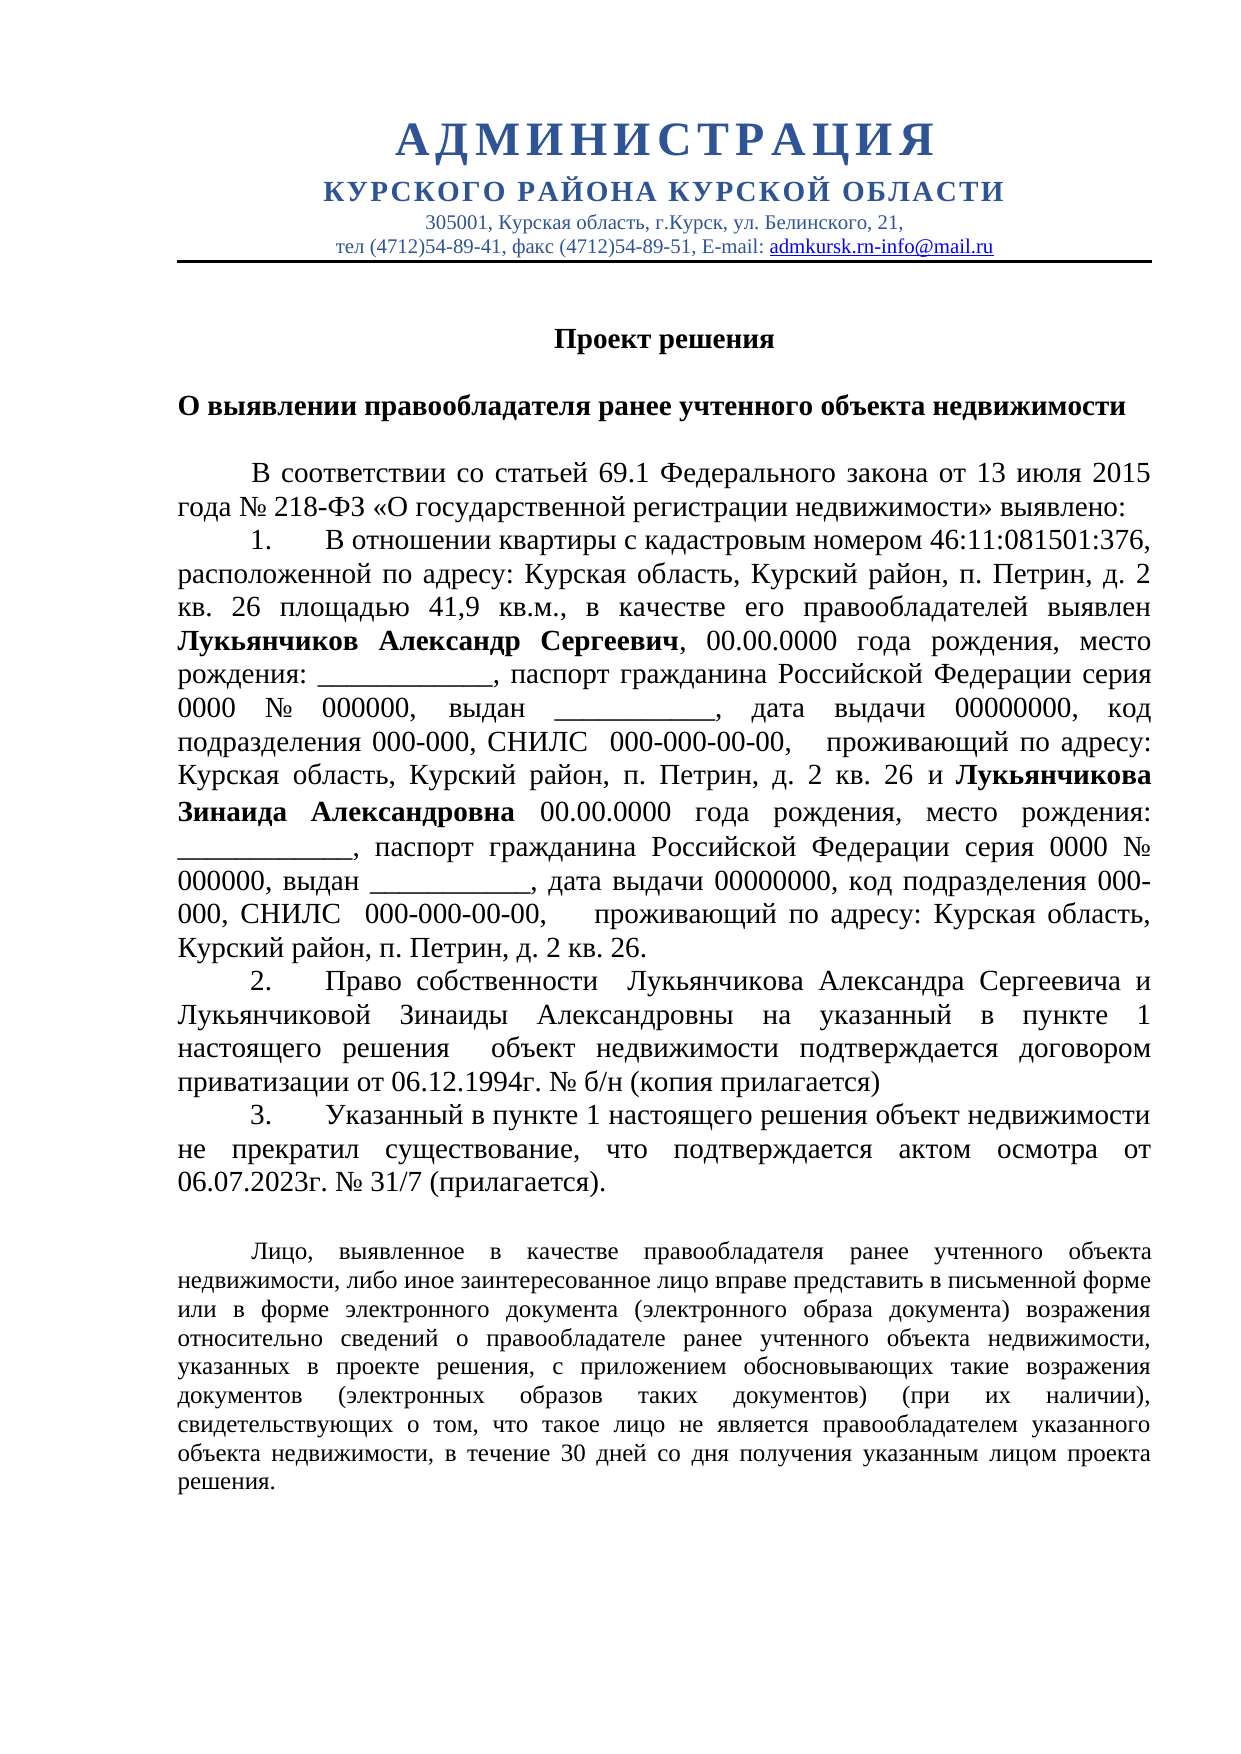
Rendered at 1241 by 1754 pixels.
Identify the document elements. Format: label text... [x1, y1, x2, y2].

text 305001, Курская область, г.Курск, ул. Белинского, 21, [177, 210, 1152, 234]
list Указанный в пункте 1 настоящего решения объект недвижимости не прекратил существование, что подтверждается актом осмотра от 06.07.2023г. № 31/7 (прилагается). [177, 1097, 1152, 1198]
list В отношении квартиры с кадастровым номером 46:11:081501:376, расположенной по адресу: Курская область, Курский район, п. Петрин, д. 2 кв. 26 площадью 41,9 кв.м., в качестве его правообладателей выявлен Лукьянчиков Александр Сергеевич, 00.00.0000 года рождения, место рождения: ____________, паспорт гражданина Российской Федерации серия 0000 № 000000, выдан ___________, дата выдачи 00000000, код подразделения 000-000, СНИЛС 000-000-00-00, проживающий по адресу: Курская область, Курский район, п. Петрин, д. 2 кв. 26 и Лукьянчикова Зинаида Александровна 00.00.0000 года рождения, место рождения: ____________, паспорт гражданина Российской Федерации серия 0000 № 000000, выдан ___________, дата выдачи 00000000, код подразделения 000-000, СНИЛС 000-000-00-00, проживающий по адресу: Курская область, Курский район, п. Петрин, д. 2 кв. 26. [177, 522, 1152, 963]
text Проект решения [177, 321, 1152, 355]
list Право собственности Лукьянчикова Александра Сергеевича и Лукьянчиковой Зинаиды Александровны на указанный в пункте 1 настоящего решения объект недвижимости подтверждается договором приватизации от 06.12.1994г. № б/н (копия прилагается) [177, 963, 1152, 1097]
text тел (4712)54-89-41, факс (4712)54-89-51, E-mail: admkursk.rn-info@mail.ru [177, 234, 1152, 260]
text В соответствии со статьей 69.1 Федерального закона от 13 июля 2015 года № 218-ФЗ «О государственной регистрации недвижимости» выявлено: [177, 455, 1152, 522]
text АДМИНИСТРАЦИЯ [177, 118, 1152, 164]
text Лицо, выявленное в качестве правообладателя ранее учтенного объекта недвижимости, либо иное заинтересованное лицо вправе представить в письменной форме или в форме электронного документа (электронного образа документа) возражения относительно сведений о правообладателе ранее учтенного объекта недвижимости, указанных в проекте решения, с приложением обосновывающих такие возражения документов (электронных образов таких документов) (при их наличии), свидетельствующих о том, что такое лицо не является правообладателем указанного объекта недвижимости, в течение 30 дней со дня получения указанным лицом проекта решения. [177, 1236, 1152, 1495]
text КУРСКОГО РАЙОНА КУРСКОЙ ОБЛАСТИ [177, 164, 1152, 210]
text О выявлении правообладателя ранее учтенного объекта недвижимости [177, 388, 1152, 422]
